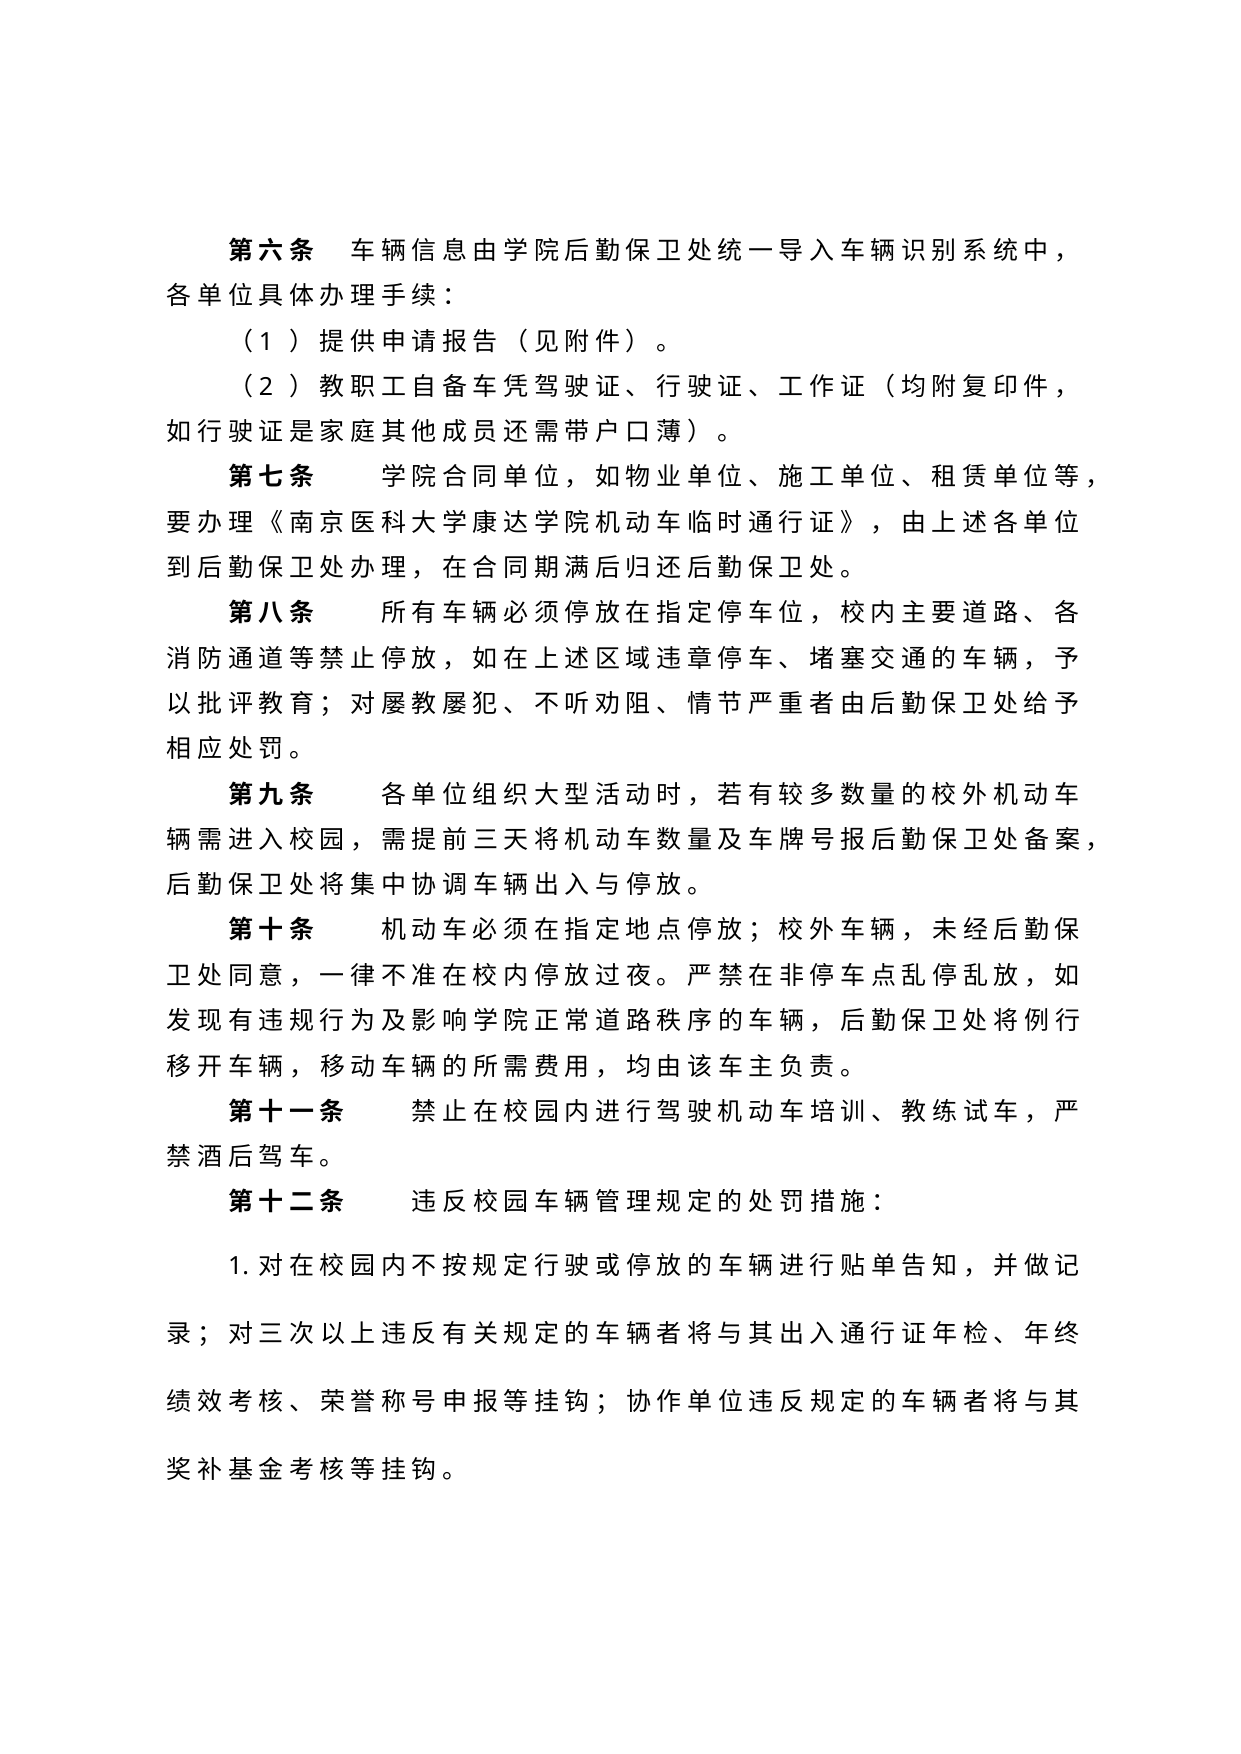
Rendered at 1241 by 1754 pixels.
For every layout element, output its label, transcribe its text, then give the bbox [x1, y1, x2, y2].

text 第六条 车辆信息由学院后勤保卫处统一导入车辆识别系统中，各单位具体办理手续： [167, 226, 1085, 316]
text 第九条 各单位组织大型活动时，若有较多数量的校外机动车辆需进入校园，需提前三天将机动车数量及车牌号报后勤保卫处备案，后勤保卫处将集中协调车辆出入与停放。 [167, 769, 1085, 906]
text （1）提供申请报告（见附件）。 [167, 316, 1085, 362]
text 1.对在校园内不按规定行驶或停放的车辆进行贴单告知，并做记录；对三次以上违反有关规定的车辆者将与其出入通行证年检、年终绩效考核、荣誉称号申报等挂钩；协作单位违反规定的车辆者将与其奖补基金考核等挂钩。 [167, 1241, 1085, 1490]
text 第十条 机动车必须在指定地点停放；校外车辆，未经后勤保卫处同意，一律不准在校内停放过夜。严禁在非停车点乱停乱放，如发现有违规行为及影响学院正常道路秩序的车辆，后勤保卫处将例行移开车辆，移动车辆的所需费用，均由该车主负责。 [167, 906, 1085, 1087]
text 第十二条 违反校园车辆管理规定的处罚措施： [167, 1177, 1085, 1223]
text （2）教职工自备车凭驾驶证、行驶证、工作证（均附复印件，如行驶证是家庭其他成员还需带户口薄）。 [167, 362, 1085, 452]
text 第十一条 禁止在校园内进行驾驶机动车培训、教练试车，严禁酒后驾车。 [167, 1087, 1085, 1177]
text 第七条 学院合同单位，如物业单位、施工单位、租赁单位等，要办理《南京医科大学康达学院机动车临时通行证》，由上述各单位到后勤保卫处办理，在合同期满后归还后勤保卫处。 [167, 452, 1085, 588]
text 第八条 所有车辆必须停放在指定停车位，校内主要道路、各消防通道等禁止停放，如在上述区域违章停车、堵塞交通的车辆，予以批评教育；对屡教屡犯、不听劝阻、情节严重者由后勤保卫处给予相应处罚。 [167, 588, 1085, 769]
